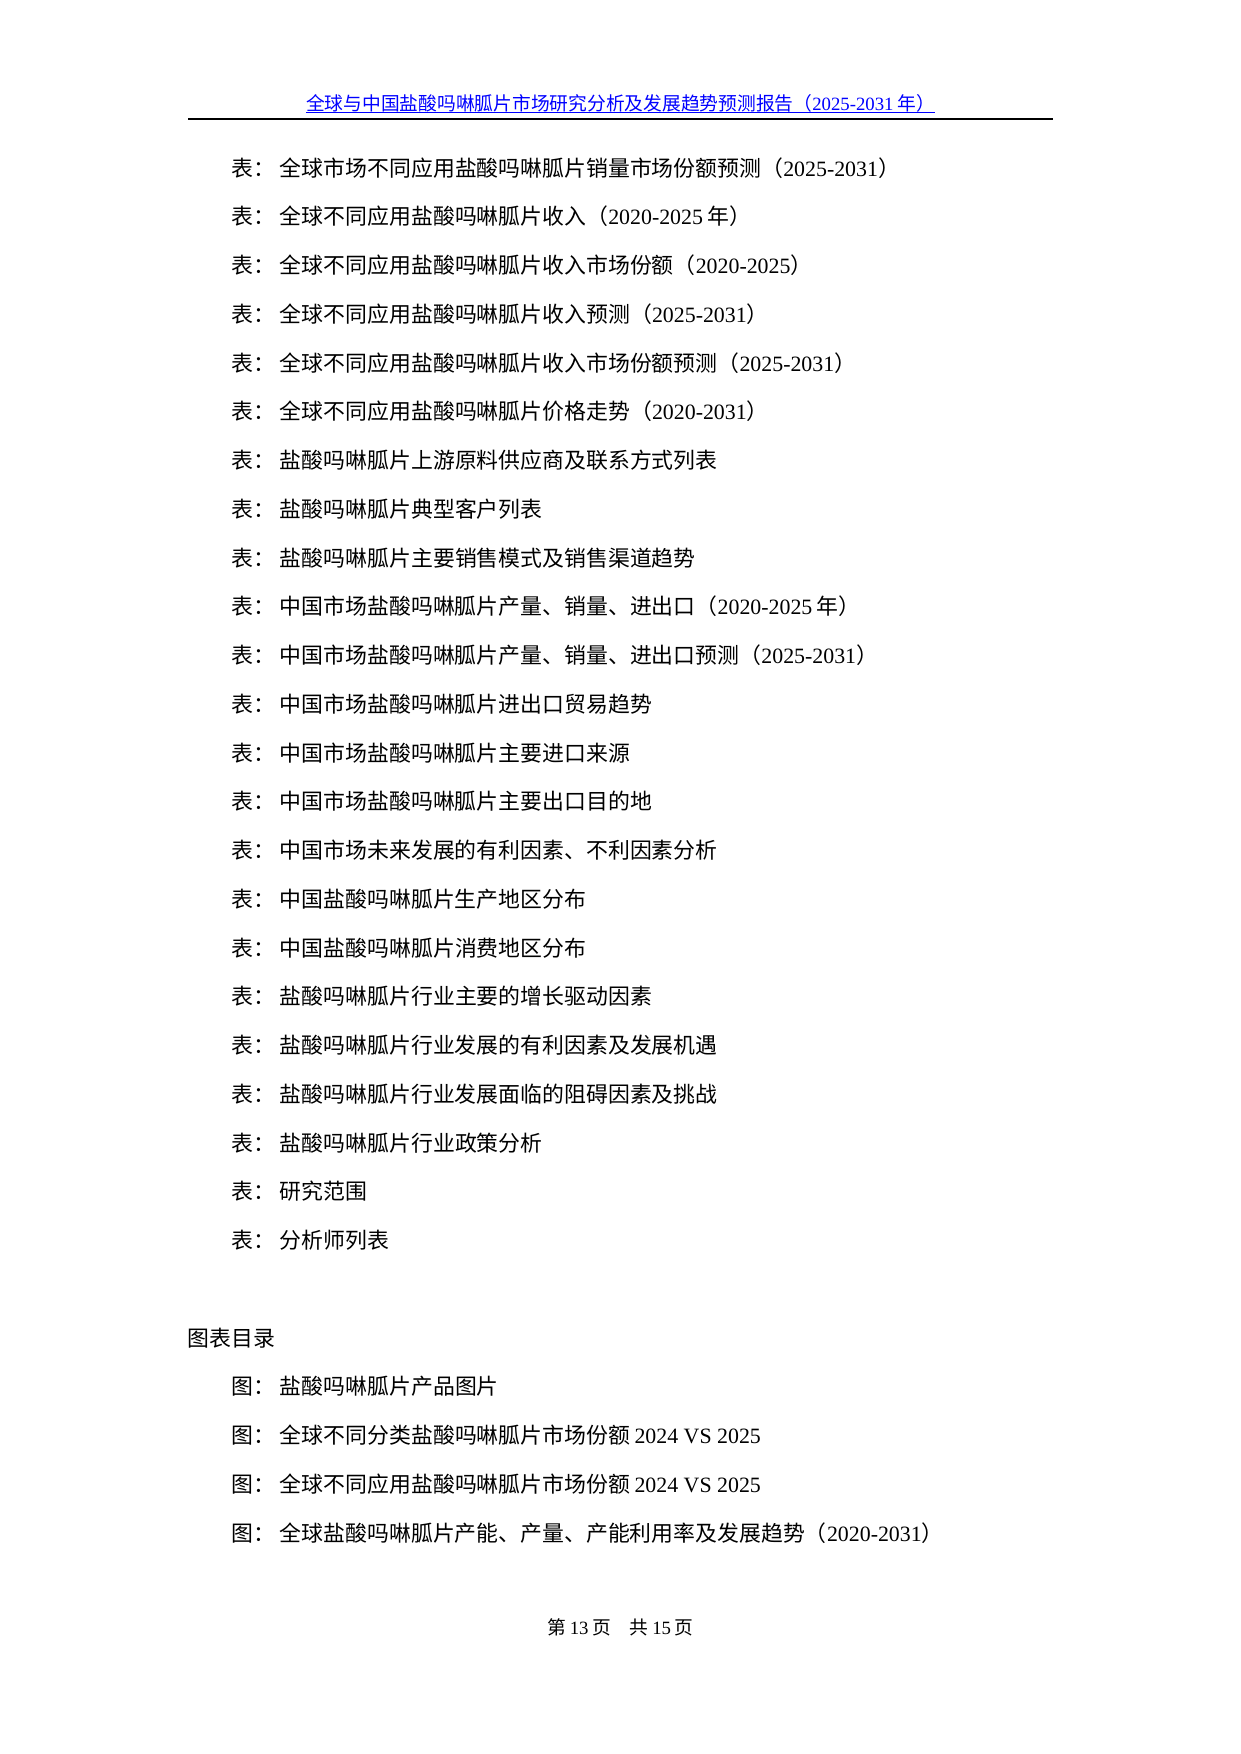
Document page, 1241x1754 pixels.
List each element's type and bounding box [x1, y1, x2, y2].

text [187, 150, 1053, 1548]
